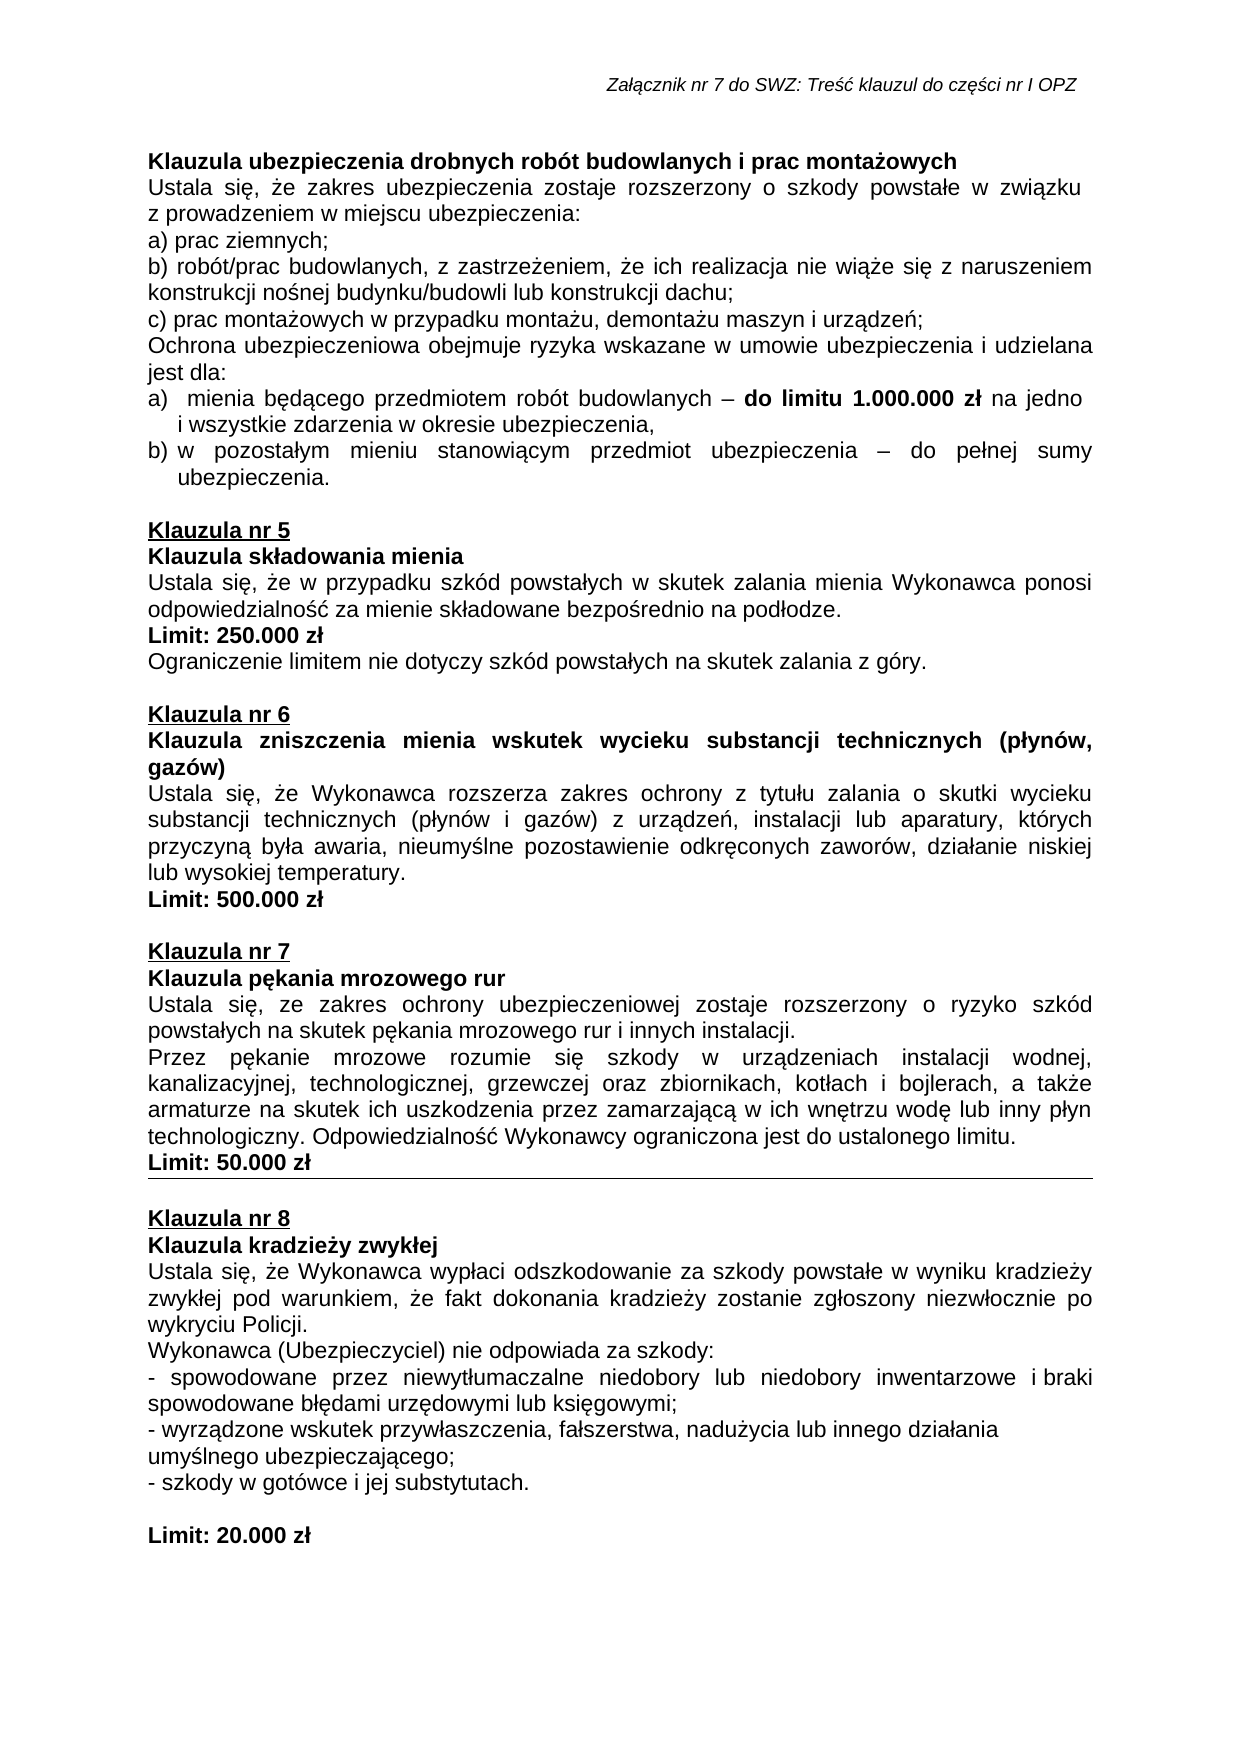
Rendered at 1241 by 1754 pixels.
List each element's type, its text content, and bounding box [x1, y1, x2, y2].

text Limit: 500.000 zł [148, 886, 1093, 912]
text Limit: 20.000 zł [148, 1522, 1093, 1548]
list w pozostałym mieniu stanowiącym przedmiot ubezpieczenia – do pełnej sumy ubezpieczenia. [148, 437, 1093, 490]
text Ustala się, że w przypadku szkód powstałych w skutek zalania mienia Wykonawca ponosi odpowiedzialność za mienie składowane bezpośrednio na podłodze. [148, 569, 1093, 622]
text Ograniczenie limitem nie dotyczy szkód powstałych na skutek zalania z góry. [148, 648, 1093, 675]
text - wyrządzone wskutek przywłaszczenia, fałszerstwa, nadużycia lub innego działania umyślnego ubezpieczającego; - szkody w gotówce i jej substytutach. [148, 1416, 1093, 1495]
text Klauzula nr 8 [148, 1205, 1093, 1232]
text Klauzula pękania mrozowego rur [148, 964, 1093, 991]
text Ustala się, że Wykonawca rozszerza zakres ochrony z tytułu zalania o skutki wycieku substancji technicznych (płynów i gazów) z urządzeń, instalacji lub aparatury, których przyczyną była awaria, nieumyślne pozostawienie odkręconych zaworów, działanie niskiej lub wysokiej temperatury. [148, 780, 1093, 886]
text Klauzula ubezpieczenia drobnych robót budowlanych i prac montażowych [148, 148, 1093, 174]
text a) prac ziemnych; [148, 227, 1093, 253]
text Ochrona ubezpieczeniowa obejmuje ryzyka wskazane w umowie ubezpieczenia i udzielana jest dla: [148, 332, 1093, 385]
list mienia będącego przedmiotem robót budowlanych – do limitu 1.000.000 zł na jedno i wszystkie zdarzenia w okresie ubezpieczenia, [148, 385, 1093, 437]
text Przez pękanie mrozowe rozumie się szkody w urządzeniach instalacji wodnej, kanalizacyjnej, technologicznej, grzewczej oraz zbiornikach, kotłach i bojlerach, a także armaturze na skutek ich uszkodzenia przez zamarzającą w ich wnętrzu wodę lub inny płyn technologiczny. Odpowiedzialność Wykonawcy ograniczona jest do ustalonego limitu. [148, 1044, 1093, 1149]
text Limit: 250.000 zł [148, 622, 1093, 648]
text Klauzula nr 6 [148, 701, 1093, 727]
text Ustala się, że zakres ubezpieczenia zostaje rozszerzony o szkody powstałe w związku z prowadzeniem w miejscu ubezpieczenia: [148, 174, 1093, 227]
text b) robót/prac budowlanych, z zastrzeżeniem, że ich realizacja nie wiąże się z naruszeniem konstrukcji nośnej budynku/budowli lub konstrukcji dachu; [148, 253, 1093, 306]
text Wykonawca (Ubezpieczyciel) nie odpowiada za szkody: [148, 1337, 1093, 1363]
text Klauzula zniszczenia mienia wskutek wycieku substancji technicznych (płynów, gazów) [148, 727, 1093, 780]
text Klauzula nr 5 [148, 517, 1093, 543]
text - spowodowane przez niewytłumaczalne niedobory lub niedobory inwentarzowe i braki spowodowane błędami urzędowymi lub księgowymi; [148, 1363, 1093, 1416]
text Klauzula nr 7 [148, 938, 1093, 964]
text Ustala się, że Wykonawca wypłaci odszkodowanie za szkody powstałe w wyniku kradzieży zwykłej pod warunkiem, że fakt dokonania kradzieży zostanie zgłoszony niezwłocznie po wykryciu Policji. [148, 1258, 1093, 1337]
text Ustala się, ze zakres ochrony ubezpieczeniowej zostaje rozszerzony o ryzyko szkód powstałych na skutek pękania mrozowego rur i innych instalacji. [148, 991, 1093, 1044]
text Klauzula składowania mienia [148, 543, 1093, 569]
text Klauzula kradzieży zwykłej [148, 1232, 1093, 1258]
text c) prac montażowych w przypadku montażu, demontażu maszyn i urządzeń; [148, 306, 1093, 332]
text Limit: 50.000 zł [148, 1149, 1093, 1178]
